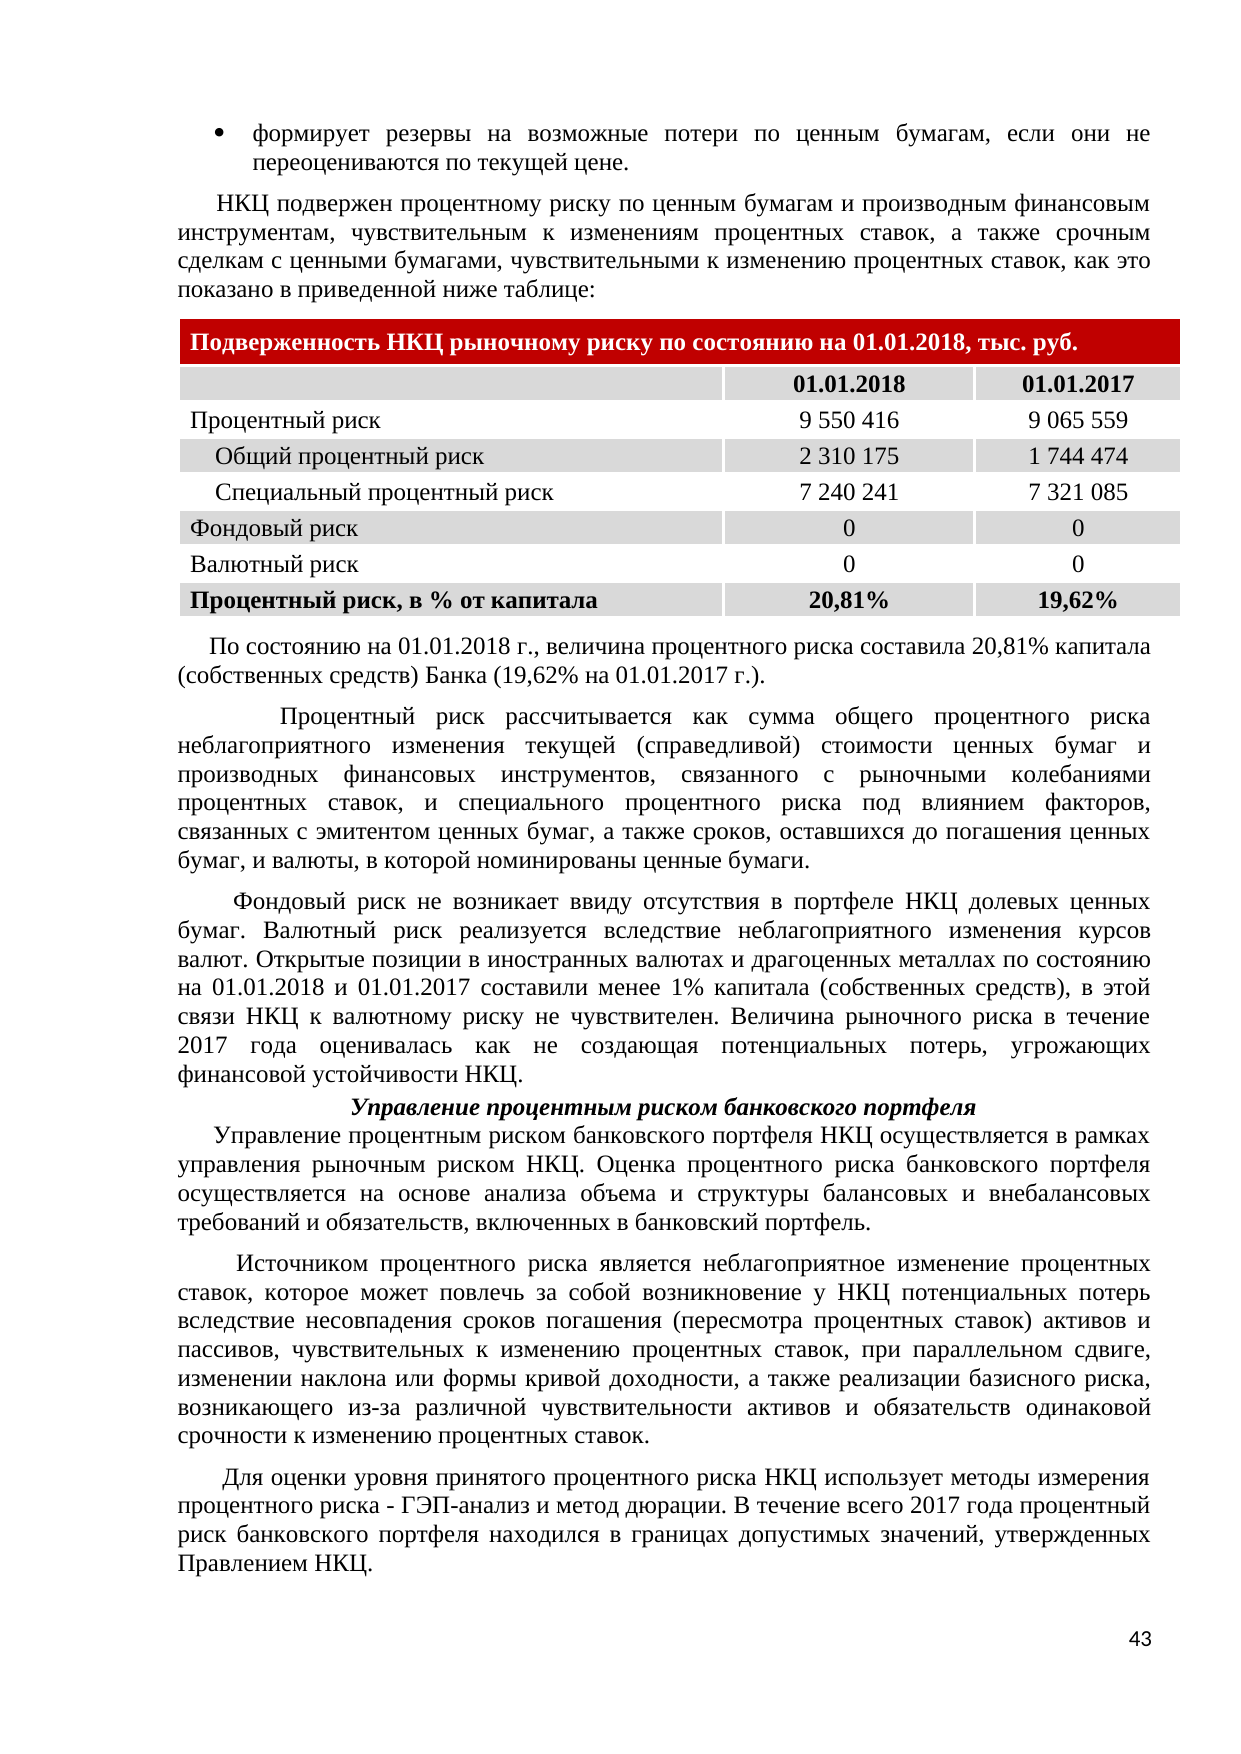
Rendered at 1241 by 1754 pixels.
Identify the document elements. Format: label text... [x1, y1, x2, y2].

table_header Подверженность НКЦ рыночному риску по состоянию на 01.01.2018, тыс. руб. [180, 319, 1180, 364]
table_cell 1 744 474 [976, 439, 1180, 472]
table_cell Валютный риск [180, 547, 722, 580]
table_cell 20,81% [725, 583, 973, 616]
table_cell 0 [725, 511, 973, 544]
table_cell 9 550 416 [725, 403, 973, 436]
table_cell Фондовый риск [180, 511, 722, 544]
table_cell Процентный риск [180, 403, 722, 436]
table_cell 01.01.2018 [725, 367, 973, 400]
text НКЦ подвержен процентному риску по ценным бумагам и производным финансовым инструментам, чувствительным к изменениям процентных ставок, а также срочным сделкам с ценными бумагами, чувствительными к изменению процентных ставок, как это показано в приведенной ниже таблице: [177, 188, 1152, 303]
subtitle Управление процентным риском банковского портфеля [177, 1092, 1152, 1120]
table_cell 7 240 241 [725, 475, 973, 508]
text Фондовый риск не возникает ввиду отсутствия в портфеле НКЦ долевых ценных бумаг. Валютный риск реализуется вследствие неблагоприятного изменения курсов валют. Открытые позиции в иностранных валютах и драгоценных металлах по состоянию на 01.01.2018 и 01.01.2017 составили менее 1% капитала (собственных средств), в этой связи НКЦ к валютному риску не чувствителен. Величина рыночного риска в течение 2017 года оценивалась как не создающая потенциальных потерь, угрожающих финансовой устойчивости НКЦ. [177, 886, 1152, 1087]
text Для оценки уровня принятого процентного риска НКЦ использует методы измерения процентного риска - ГЭП-анализ и метод дюрации. В течение всего 2017 года процентный риск банковского портфеля находился в границах допустимых значений, утвержденных Правлением НКЦ. [177, 1462, 1152, 1577]
table_cell 01.01.2017 [976, 367, 1180, 400]
table_cell 0 [725, 547, 973, 580]
table_cell 9 065 559 [976, 403, 1180, 436]
text Управление процентным риском банковского портфеля НКЦ осуществляется в рамках управления рыночным риском НКЦ. Оценка процентного риска банковского портфеля осуществляется на основе анализа объема и структуры балансовых и внебалансовых требований и обязательств, включенных в банковский портфель. [177, 1120, 1152, 1235]
table_cell 0 [976, 547, 1180, 580]
text Источником процентного риска является неблагоприятное изменение процентных ставок, которое может повлечь за собой возникновение у НКЦ потенциальных потерь вследствие несовпадения сроков погашения (пересмотра процентных ставок) активов и пассивов, чувствительных к изменению процентных ставок, при параллельном сдвиге, изменении наклона или формы кривой доходности, а также реализации базисного риска, возникающего из-за различной чувствительности активов и обязательств одинаковой срочности к изменению процентных ставок. [177, 1248, 1152, 1449]
table_cell 2 310 175 [725, 439, 973, 472]
table_cell Процентный риск, в % от капитала [180, 583, 722, 616]
list формирует резервы на возможные потери по ценным бумагам, если они не переоцениваются по текущей цене. [215, 118, 1152, 176]
text По состоянию на 01.01.2018 г., величина процентного риска составила 20,81% капитала (собственных средств) Банка (19,62% на 01.01.2017 г.). [177, 631, 1152, 689]
table_cell 7 321 085 [976, 475, 1180, 508]
table_cell [180, 367, 722, 400]
text Процентный риск рассчитывается как сумма общего процентного риска неблагоприятного изменения текущей (справедливой) стоимости ценных бумаг и производных финансовых инструментов, связанного с рыночными колебаниями процентных ставок, и специального процентного риска под влиянием факторов, связанных с эмитентом ценных бумаг, а также сроков, оставшихся до погашения ценных бумаг, и валюты, в которой номинированы ценные бумаги. [177, 701, 1152, 874]
table_cell 19,62% [976, 583, 1180, 616]
table_cell 0 [976, 511, 1180, 544]
table_cell Общий процентный риск [180, 439, 722, 472]
table_cell Специальный процентный риск [180, 475, 722, 508]
